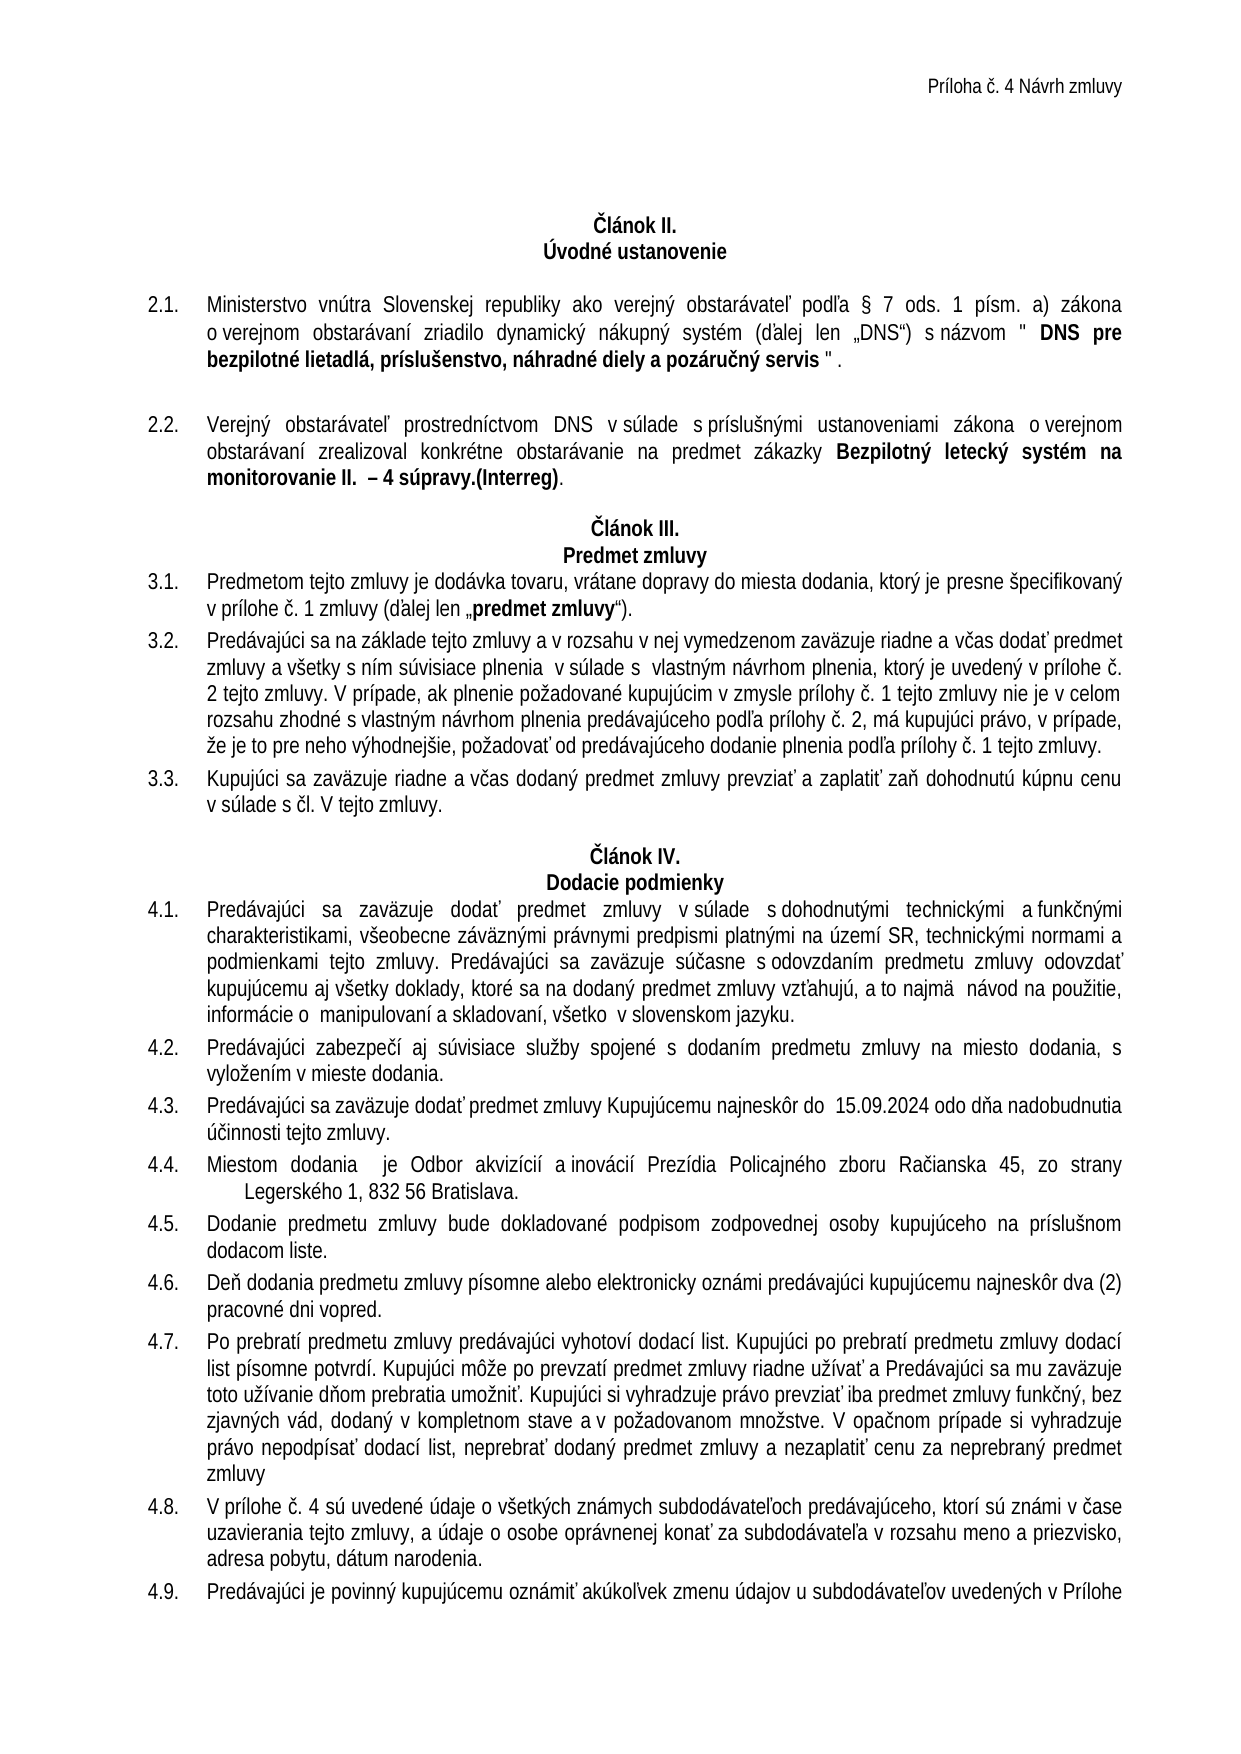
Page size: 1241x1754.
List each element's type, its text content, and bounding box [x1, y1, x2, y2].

list V prílohe č. 4 sú uvedené údaje o všetkých známych subdodávateľoch predávajúceho, ktorí sú známi v čase uzavierania tejto zmluvy, a údaje o osobe oprávnenej konať za subdodávateľa v rozsahu meno a priezvisko, adresa pobytu, dátum narodenia. [148, 1493, 1122, 1572]
list Predávajúci zabezpečí aj súvisiace služby spojené s dodaním predmetu zmluvy na miesto dodania, s vyložením v mieste dodania. [148, 1033, 1122, 1086]
text Dodacie podmienky [148, 869, 1122, 896]
list Dodanie predmetu zmluvy bude dokladované podpisom zodpovednej osoby kupujúceho na príslušnom dodacom liste. [148, 1210, 1122, 1263]
list Deň dodania predmetu zmluvy písomne alebo elektronicky oznámi predávajúci kupujúcemu najneskôr dva (2) pracovné dni vopred. [148, 1269, 1122, 1322]
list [148, 1578, 1122, 1604]
text Článok II. [148, 212, 1122, 238]
list Predávajúci sa zaväzuje dodať predmet zmluvy Kupujúcemu najneskôr do 15.09.2024 odo dňa nadobudnutia účinnosti tejto zmluvy. [148, 1092, 1122, 1145]
list Predávajúci sa na základe tejto zmluvy a v rozsahu v nej vymedzenom zaväzuje riadne a včas dodať predmet zmluvy a všetky s ním súvisiace plnenia v súlade s vlastným návrhom plnenia, ktorý je uvedený v prílohe č. 2 tejto zmluvy. V prípade, ak plnenie požadované kupujúcim v zmysle prílohy č. 1 tejto zmluvy nie je v celom rozsahu zhodné s vlastným návrhom plnenia predávajúceho podľa prílohy č. 2, má kupujúci právo, v prípade, že je to pre neho výhodnejšie, požadovať od predávajúceho dodanie plnenia podľa prílohy č. 1 tejto zmluvy. [148, 627, 1122, 759]
text Článok III. [148, 515, 1122, 542]
list Predávajúci sa zaväzuje dodať predmet zmluvy v súlade s dohodnutými technickými a funkčnými charakteristikami, všeobecne záväznými právnymi predpismi platnými na území SR, technickými normami a podmienkami tejto zmluvy. Predávajúci sa zaväzuje súčasne s odovzdaním predmetu zmluvy odovzdať kupujúcemu aj všetky doklady, ktoré sa na dodaný predmet zmluvy vzťahujú, a to najmä návod na použitie, informácie o manipulovaní a skladovaní, všetko v slovenskom jazyku. [148, 896, 1122, 1027]
text Úvodné ustanovenie [148, 238, 1122, 265]
list Ministerstvo vnútra Slovenskej republiky ako verejný obstarávateľ podľa § 7 ods. 1 písm. a) zákona o verejnom obstarávaní zriadilo dynamický nákupný systém (ďalej len „DNS“) s názvom " DNS pre bezpilotné lietadlá, príslušenstvo, náhradné diely a pozáručný servis " . [148, 291, 1122, 372]
list Po prebratí predmetu zmluvy predávajúci vyhotoví dodací list. Kupujúci po prebratí predmetu zmluvy dodací list písomne potvrdí. Kupujúci môže po prevzatí predmet zmluvy riadne užívať a Predávajúci sa mu zaväzuje toto užívanie dňom prebratia umožniť. Kupujúci si vyhradzuje právo prevziať iba predmet zmluvy funkčný, bez zjavných vád, dodaný v kompletnom stave a v požadovanom množstve. V opačnom prípade si vyhradzuje právo nepodpísať dodací list, neprebrať dodaný predmet zmluvy a nezaplatiť cenu za neprebraný predmet zmluvy [148, 1328, 1122, 1486]
list Predmetom tejto zmluvy je dodávka tovaru, vrátane dopravy do miesta dodania, ktorý je presne špecifikovaný v prílohe č. 1 zmluvy (ďalej len „predmet zmluvy“). [148, 568, 1122, 621]
list Miestom dodania je Odbor akvizícií a inovácií Prezídia Policajného zboru Račianska 45, zo strany Legerského 1, 832 56 Bratislava. [148, 1151, 1122, 1204]
text Predmet zmluvy [148, 542, 1122, 568]
list Kupujúci sa zaväzuje riadne a včas dodaný predmet zmluvy prevziať a zaplatiť zaň dohodnutú kúpnu cenu v súlade s čl. V tejto zmluvy. [148, 765, 1122, 818]
list Verejný obstarávateľ prostredníctvom DNS v súlade s príslušnými ustanoveniami zákona o verejnom obstarávaní zrealizoval konkrétne obstarávanie na predmet zákazky Bezpilotný letecký systém na monitorovanie II. – 4 súpravy.(Interreg). [148, 411, 1122, 490]
text Článok IV. [148, 843, 1122, 869]
